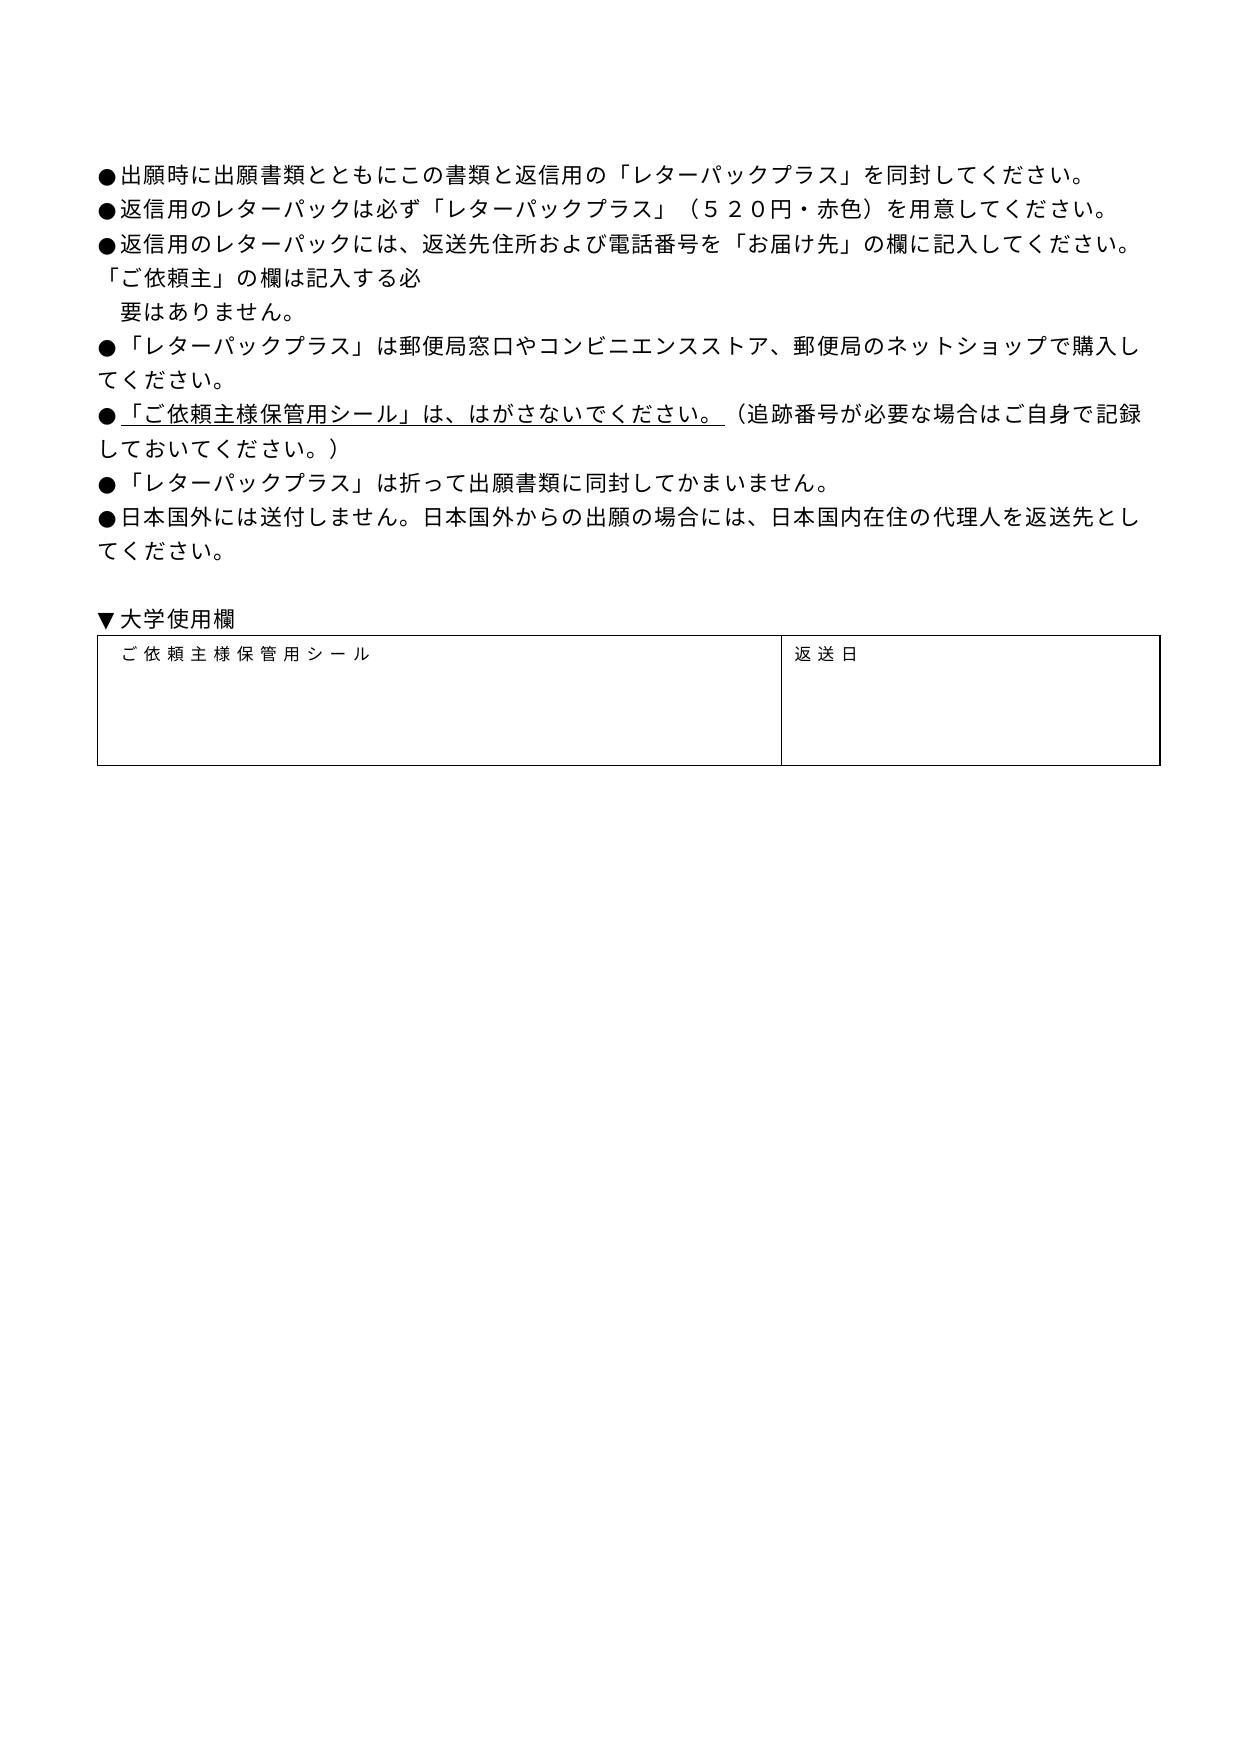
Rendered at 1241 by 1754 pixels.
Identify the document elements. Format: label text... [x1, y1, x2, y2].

text 要はありません。 [97, 294, 1143, 328]
table_header ご依頼主様保管用シール [98, 636, 781, 765]
text ●出願時に出願書類とともにこの書類と返信用の「レターパックプラス」を同封してください。 [97, 157, 1143, 191]
text ●返信用のレターパックには、返送先住所および電話番号を「お届け先」の欄に記入してください。「ご依頼主」の欄は記入する必 [97, 225, 1143, 294]
text ●「レターパックプラス」は折って出願書類に同封してかまいません。 [97, 464, 1143, 499]
text ●「ご依頼主様保管用シール」は、はがさないでください。（追跡番号が必要な場合はご自身で記録しておいてください。） [97, 396, 1143, 464]
table_header 返送日 [782, 636, 1159, 765]
text ●返信用のレターパックは必ず「レターパックプラス」（５２０円・赤色）を用意してください。 [97, 191, 1143, 225]
text ●日本国外には送付しません。日本国外からの出願の場合には、日本国内在住の代理人を返送先としてください。 [97, 499, 1143, 567]
text ●「レターパックプラス」は郵便局窓口やコンビニエンスストア、郵便局のネットショップで購入してください。 [97, 328, 1143, 396]
text ▼大学使用欄 [97, 601, 1143, 635]
